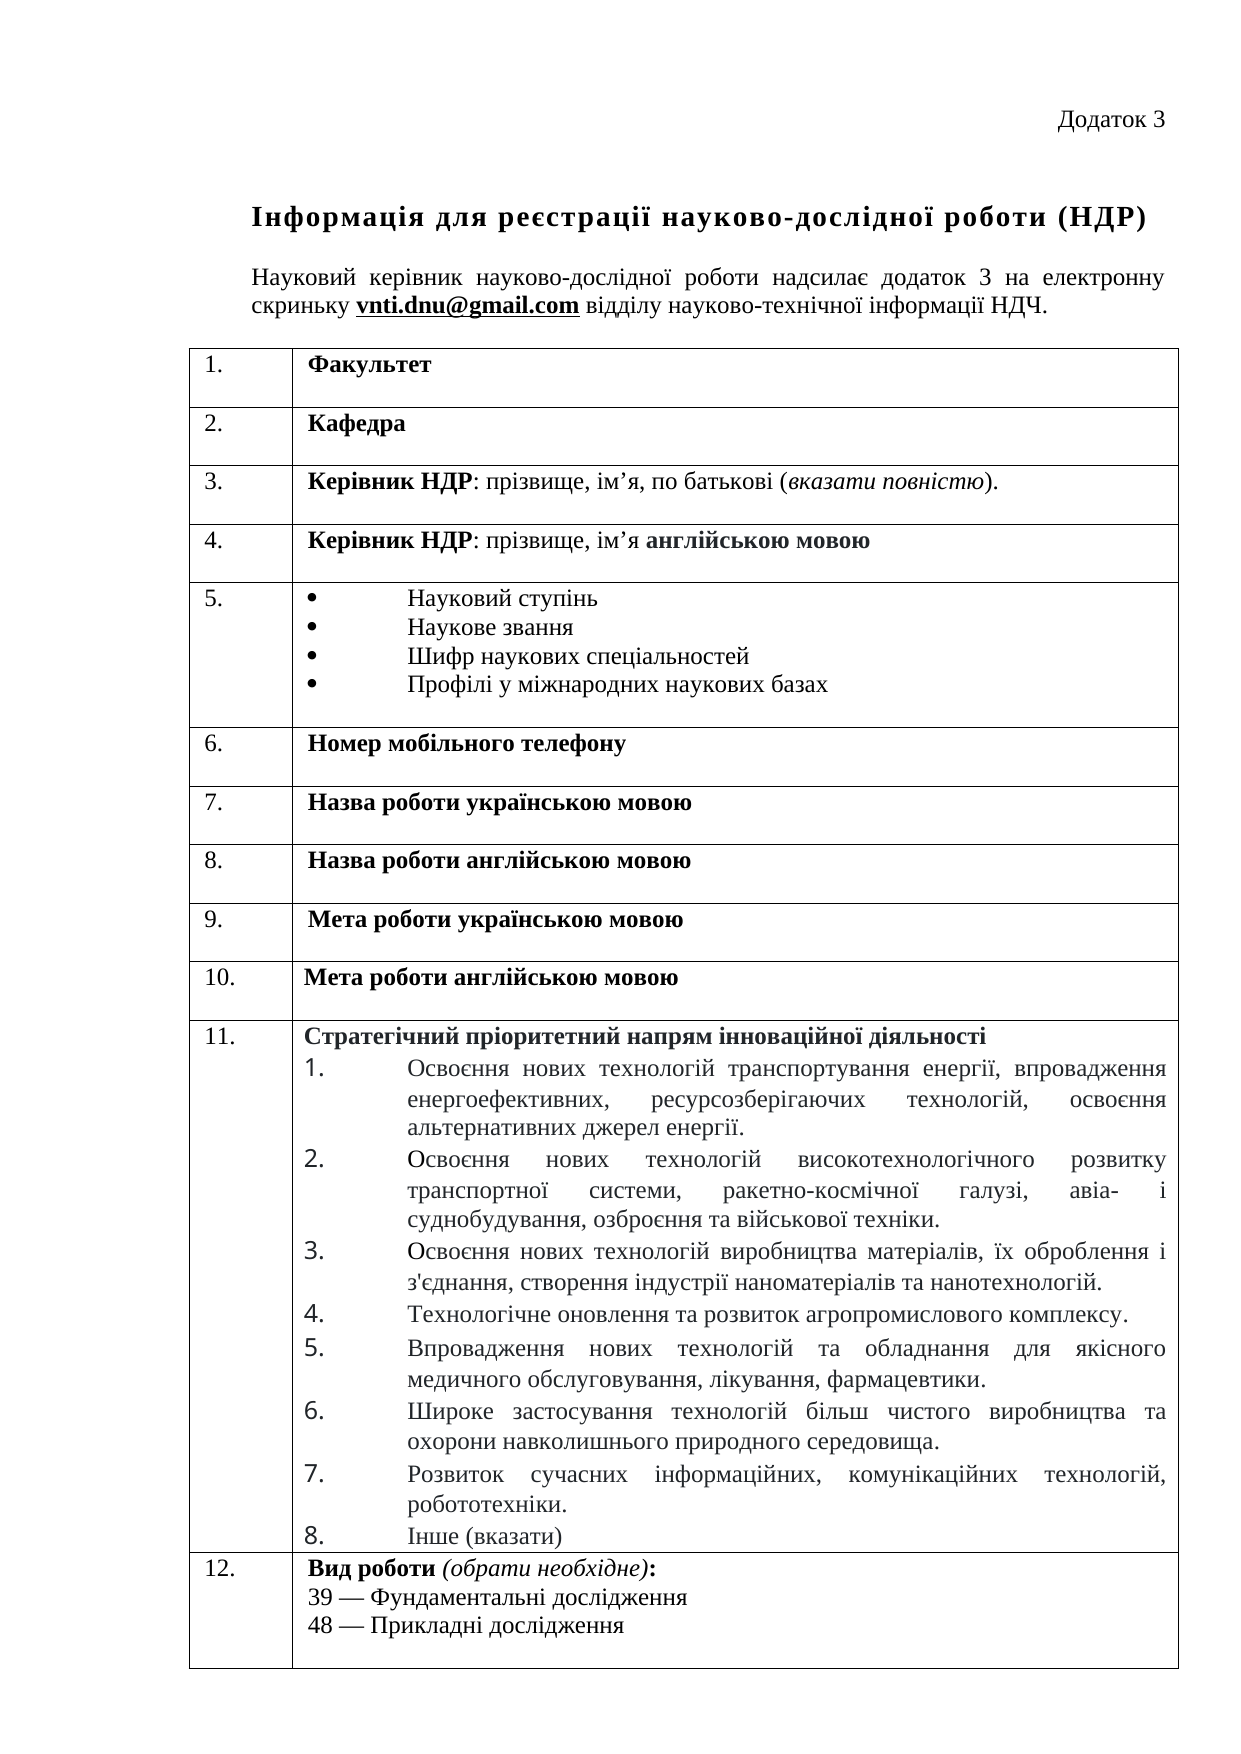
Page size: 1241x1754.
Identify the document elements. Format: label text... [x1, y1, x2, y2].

table_cell [190, 408, 292, 465]
table_header Факультет [293, 349, 1178, 407]
table_cell [190, 787, 292, 844]
text Додаток 3 [148, 104, 1165, 132]
table_cell Кафедра [293, 408, 1178, 465]
table_cell [190, 466, 292, 524]
table_header [190, 349, 292, 407]
text Науковий керівник науково-дослідної роботи надсилає додаток 3 на електронну скриньку vnti.dnu@gmail.com відділу науково-технічної інформації НДЧ. [251, 262, 1165, 319]
table_cell Номер мобільного телефону [293, 728, 1178, 786]
table_cell [190, 1553, 292, 1668]
table_cell Керівник НДР: прізвище, ім’я, по батькові (вказати повністю). [293, 466, 1178, 524]
table_cell [190, 904, 292, 961]
table_cell [190, 1021, 292, 1552]
table_cell Вид роботи (обрати необхідне): 39 — Фундаментальні дослідження 48 — Прикладні дослідження [293, 1553, 1178, 1668]
table_cell Мета роботи українською мовою [293, 904, 1178, 961]
table_cell Науковий ступінь Наукове звання Шифр наукових спеціальностей Профілі у міжнародних наукових базах [293, 583, 1178, 727]
table_cell [190, 728, 292, 786]
table_cell [190, 962, 292, 1020]
table_cell Стратегічний пріоритетний напрям інноваційної діяльності Освоєння нових технологій транспортування енергії, впровадження енергоефективних, ресурсозберігаючих технологій, освоєння альтернативних джерел енергії. Освоєння нових технологій високотехнологічного розвитку транспортної системи, ракетно-космічної галузі, авіа- і суднобудування, озброєння та військової техніки. Освоєння нових технологій виробництва матеріалів, їх оброблення і з'єднання, створення індустрії наноматеріалів та нанотехнологій. Технологічне оновлення та розвиток агропромислового комплексу. Впровадження нових технологій та обладнання для якісного медичного обслуговування, лікування, фармацевтики. Широке застосування технологій більш чистого виробництва та охорони навколишнього природного середовища. Розвиток сучасних інформаційних, комунікаційних технологій, робототехніки. Інше (вказати) [293, 1021, 1178, 1552]
table_cell [190, 583, 292, 727]
table_cell Назва роботи українською мовою [293, 787, 1178, 844]
table_cell Керівник НДР: прізвище, ім’я англійською мовою [293, 525, 1178, 582]
subtitle Інформація для реєстрації науково-дослідної роботи (НДР) [251, 199, 1165, 233]
table_cell Назва роботи англійською мовою [293, 845, 1178, 903]
table_cell [190, 845, 292, 903]
table_cell [190, 525, 292, 582]
table_cell Мета роботи англійською мовою [293, 962, 1178, 1020]
